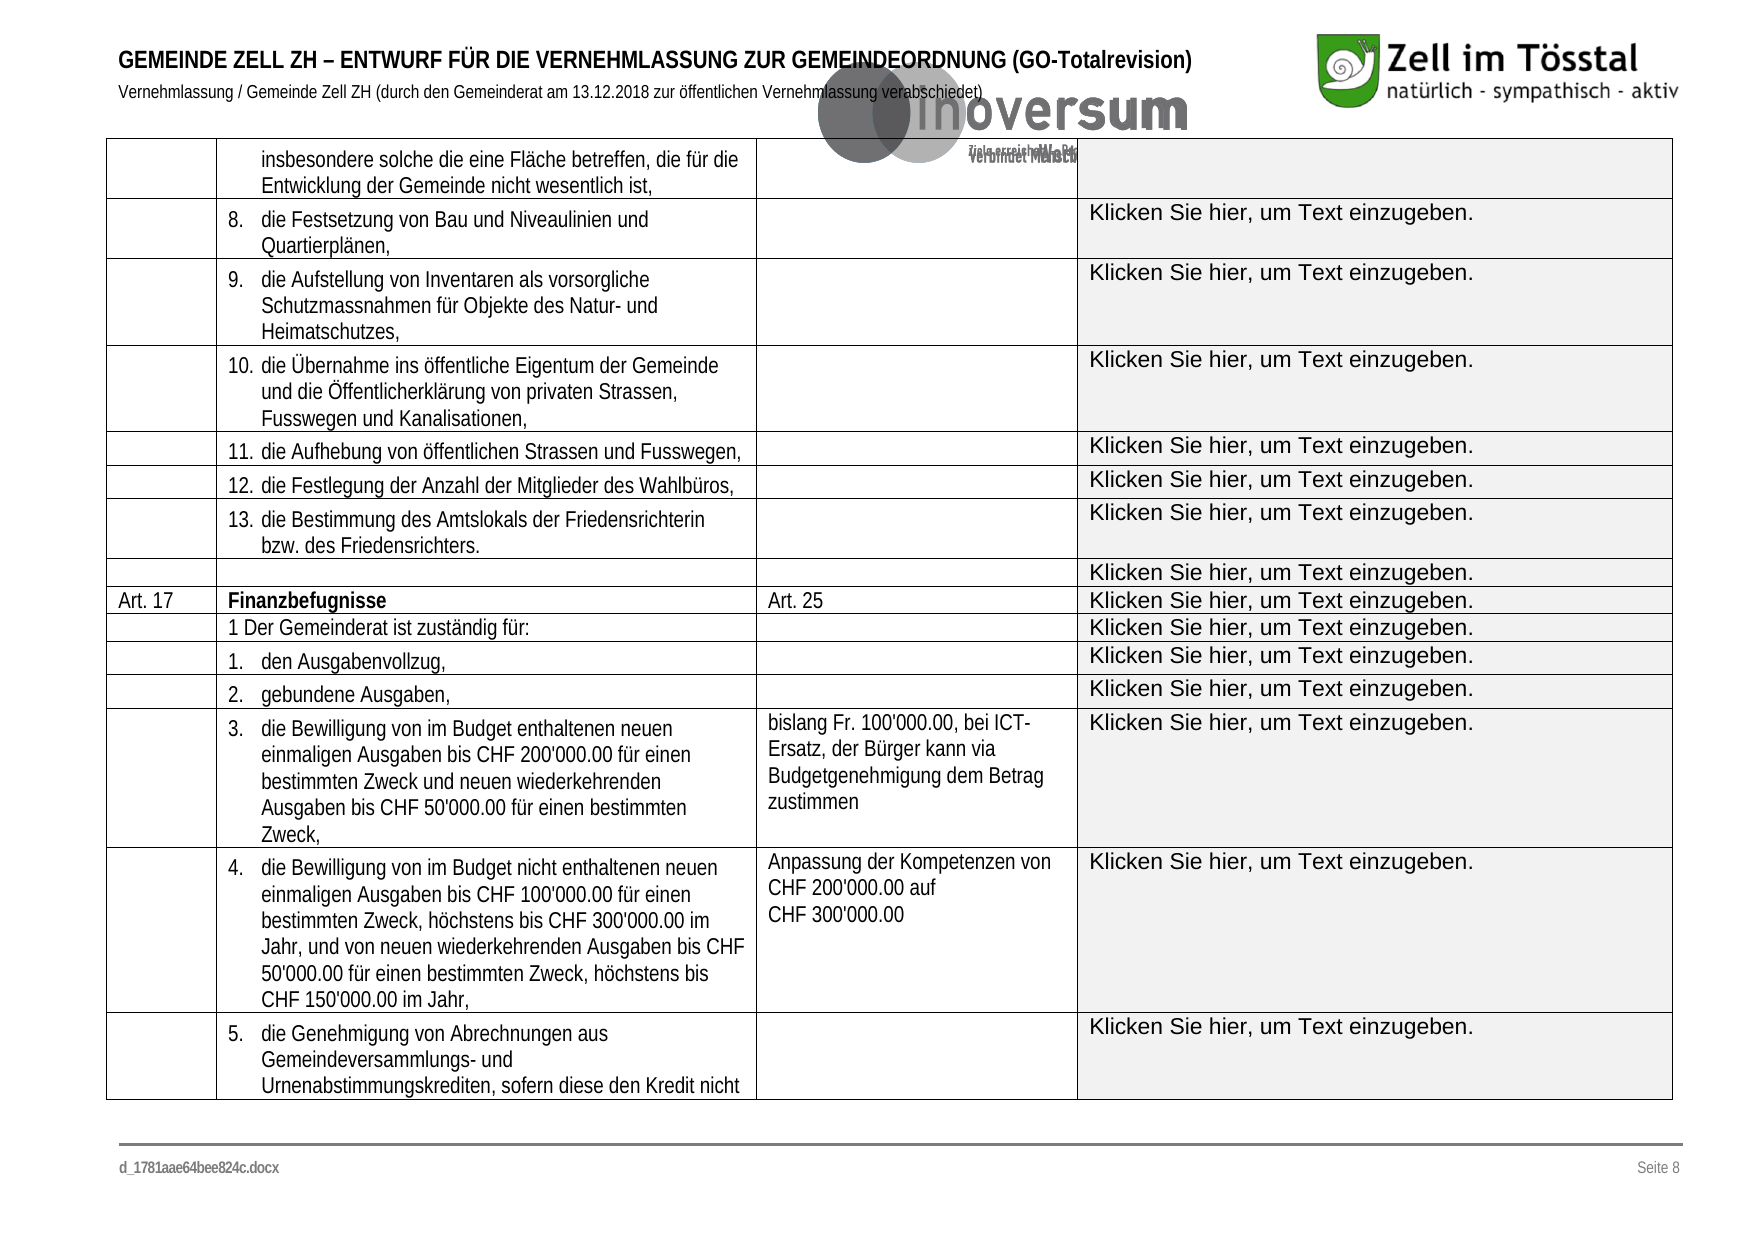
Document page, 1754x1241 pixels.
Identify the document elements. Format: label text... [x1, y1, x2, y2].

table_cell [107, 499, 216, 558]
table_cell die Bestimmung des Amtslokals der Friedensrichterin bzw. des Friedensrichters. [217, 499, 756, 558]
table_cell [757, 1013, 1077, 1099]
table_cell [107, 559, 216, 586]
table_cell 1 Der Gemeinderat ist zuständig für: [217, 614, 756, 641]
table_cell [107, 709, 216, 847]
table_cell [757, 199, 1077, 258]
table_cell [107, 139, 216, 198]
table_cell [757, 432, 1077, 465]
table_cell die Übernahme ins öffentliche Eigentum der Gemeinde und die Öffentlicherklärung von privaten Strassen, Fusswegen und Kanalisationen, [217, 346, 756, 431]
table_cell [107, 642, 216, 674]
table_cell die Festlegung der Anzahl der Mitglieder des Wahlbüros, [217, 466, 756, 498]
table_cell [107, 675, 216, 708]
table_cell [757, 346, 1077, 431]
table_cell [757, 139, 1077, 198]
table_cell [757, 675, 1077, 708]
picture [1308, 29, 1688, 112]
table_cell [757, 614, 1077, 641]
table_cell die Festsetzung von Bau und Niveaulinien und Quartierplänen, [217, 199, 756, 258]
table_cell die Genehmigung von Abrechnungen aus Gemeindeversammlungs- und Urnenabstimmungskrediten, sofern diese den Kredit nicht übersteigen, [217, 1013, 756, 1099]
table_cell die Bewilligung von im Budget enthaltenen neuen einmaligen Ausgaben bis CHF 200'000.00 für einen bestimmten Zweck und neuen wiederkehrenden Ausgaben bis CHF 50'000.00 für einen bestimmten Zweck, [217, 709, 756, 847]
table_cell [107, 848, 216, 1012]
table_cell [107, 466, 216, 498]
table_cell [757, 259, 1077, 345]
table_cell [757, 499, 1077, 558]
table_cell Anpassung der Kompetenzen von CHF 200'000.00 auf CHF 300'000.00 [757, 848, 1077, 1012]
table_cell Finanzbefugnisse [217, 587, 756, 613]
table_cell bislang Fr. 100'000.00, bei ICT-Ersatz, der Bürger kann via Budgetgenehmigung dem Betrag zustimmen [757, 709, 1077, 847]
table_cell [107, 1013, 216, 1099]
table_cell [757, 559, 1077, 586]
table_cell [107, 346, 216, 431]
table_cell gebundene Ausgaben, [217, 675, 756, 708]
table_cell Art. 25 [757, 587, 1077, 613]
table_cell [107, 432, 216, 465]
table_cell [107, 614, 216, 641]
table_cell [107, 259, 216, 345]
table_cell die Bewilligung von im Budget nicht enthaltenen neuen einmaligen Ausgaben bis CHF 100'000.00 für einen bestimmten Zweck, höchstens bis CHF 300'000.00 im Jahr, und von neuen wiederkehrenden Ausgaben bis CHF 50'000.00 für einen bestimmten Zweck, höchstens bis CHF 150'000.00 im Jahr, [217, 848, 756, 1012]
table_cell [757, 466, 1077, 498]
table_cell den Ausgabenvollzug, [217, 642, 756, 674]
table_cell die Aufstellung von Inventaren als vorsorgliche Schutzmassnahmen für Objekte des Natur- und Heimatschutzes, [217, 259, 756, 345]
table_cell [107, 199, 216, 258]
table_cell [107, 587, 216, 613]
table_cell [757, 642, 1077, 674]
table_cell die Aufhebung von öffentlichen Strassen und Fusswegen, [217, 432, 756, 465]
table_cell [217, 559, 756, 586]
